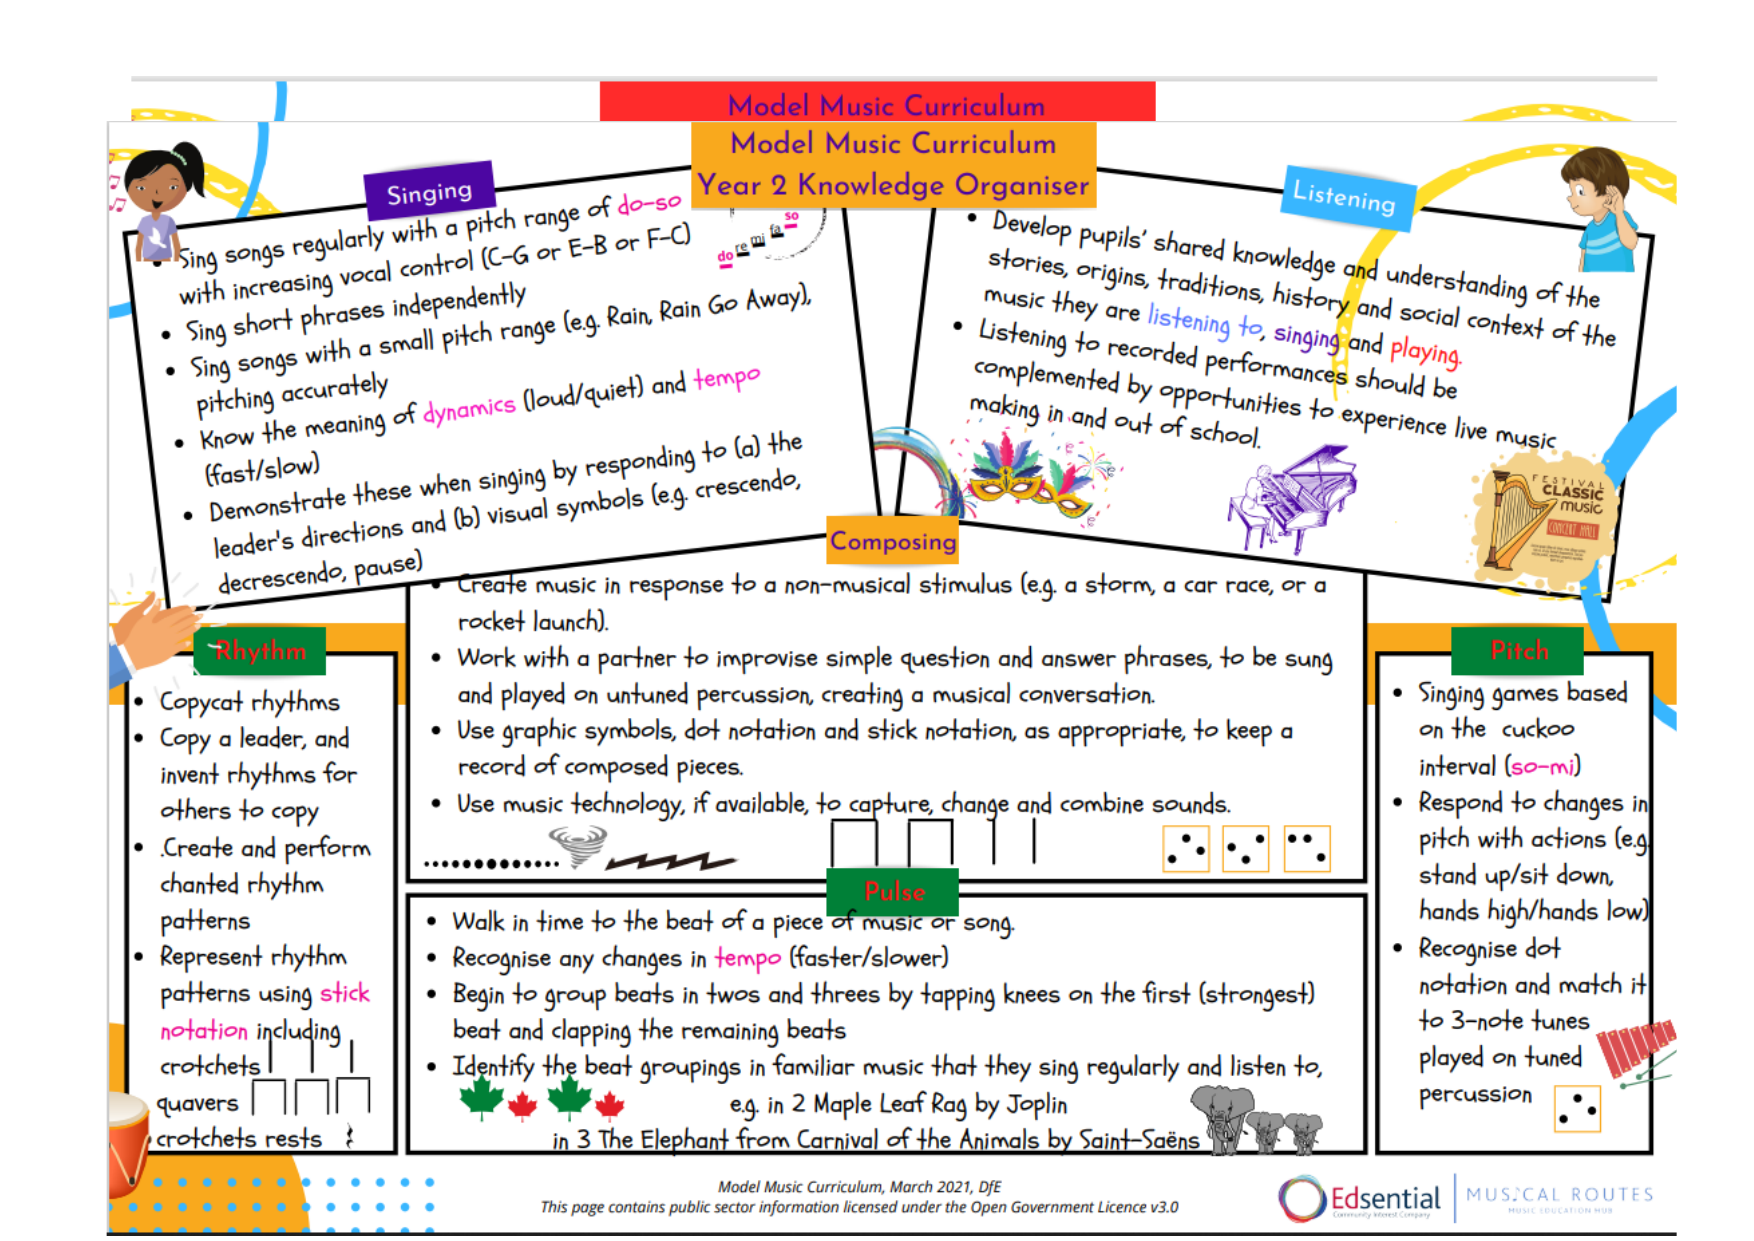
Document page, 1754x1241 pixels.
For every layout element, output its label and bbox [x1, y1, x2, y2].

picture [104, 76, 1676, 1233]
